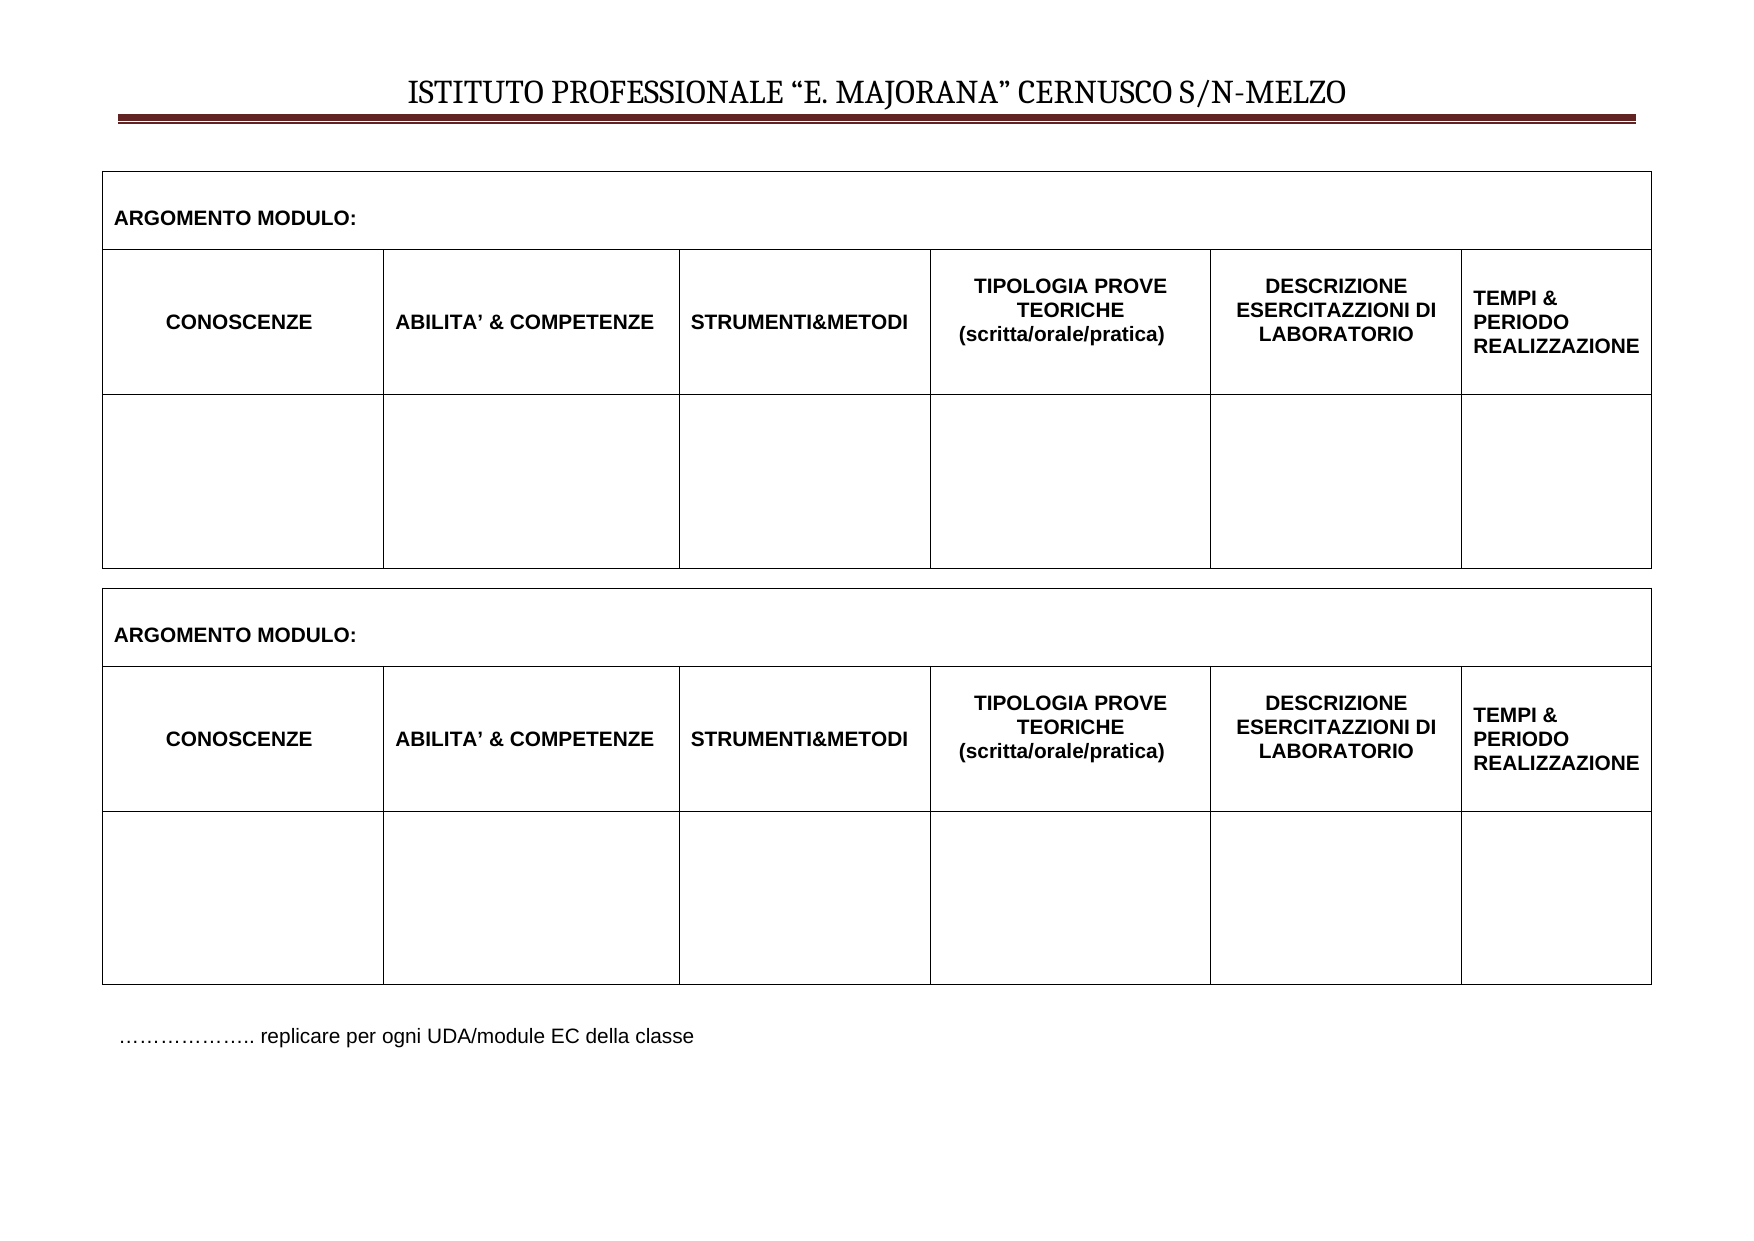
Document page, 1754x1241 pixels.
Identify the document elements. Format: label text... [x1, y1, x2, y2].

table_cell CONOSCENZE [103, 250, 383, 394]
table_cell [680, 395, 930, 567]
table_cell DESCRIZIONE ESERCITAZZIONI DI LABORATORIO [1211, 250, 1461, 394]
table_cell TEMPI & PERIODO REALIZZAZIONE [1462, 250, 1651, 394]
table_cell STRUMENTI&METODI [680, 667, 930, 811]
text ……………….. replicare per ogni UDA/module EC della classe [118, 1023, 1636, 1047]
table_header ARGOMENTO MODULO: [103, 172, 1651, 249]
table_cell [384, 395, 679, 567]
table_cell [1462, 812, 1651, 984]
table_cell [384, 812, 679, 984]
table_cell [103, 395, 383, 567]
table_cell TIPOLOGIA PROVE TEORICHE (scritta/orale/pratica) [931, 667, 1210, 811]
table_cell STRUMENTI&METODI [680, 250, 930, 394]
table_cell ABILITA’ & COMPETENZE [384, 250, 679, 394]
table_cell [103, 812, 383, 984]
table_cell [1211, 395, 1461, 567]
table_cell [1462, 395, 1651, 567]
table_cell TEMPI & PERIODO REALIZZAZIONE [1462, 667, 1651, 811]
table_cell [1211, 812, 1461, 984]
table_cell TIPOLOGIA PROVE TEORICHE (scritta/orale/pratica) [931, 250, 1210, 394]
table_header ARGOMENTO MODULO: [103, 589, 1651, 666]
table_cell DESCRIZIONE ESERCITAZZIONI DI LABORATORIO [1211, 667, 1461, 811]
table_cell [680, 812, 930, 984]
table_cell [931, 812, 1210, 984]
table_cell ABILITA’ & COMPETENZE [384, 667, 679, 811]
table_cell [931, 395, 1210, 567]
table_cell CONOSCENZE [103, 667, 383, 811]
